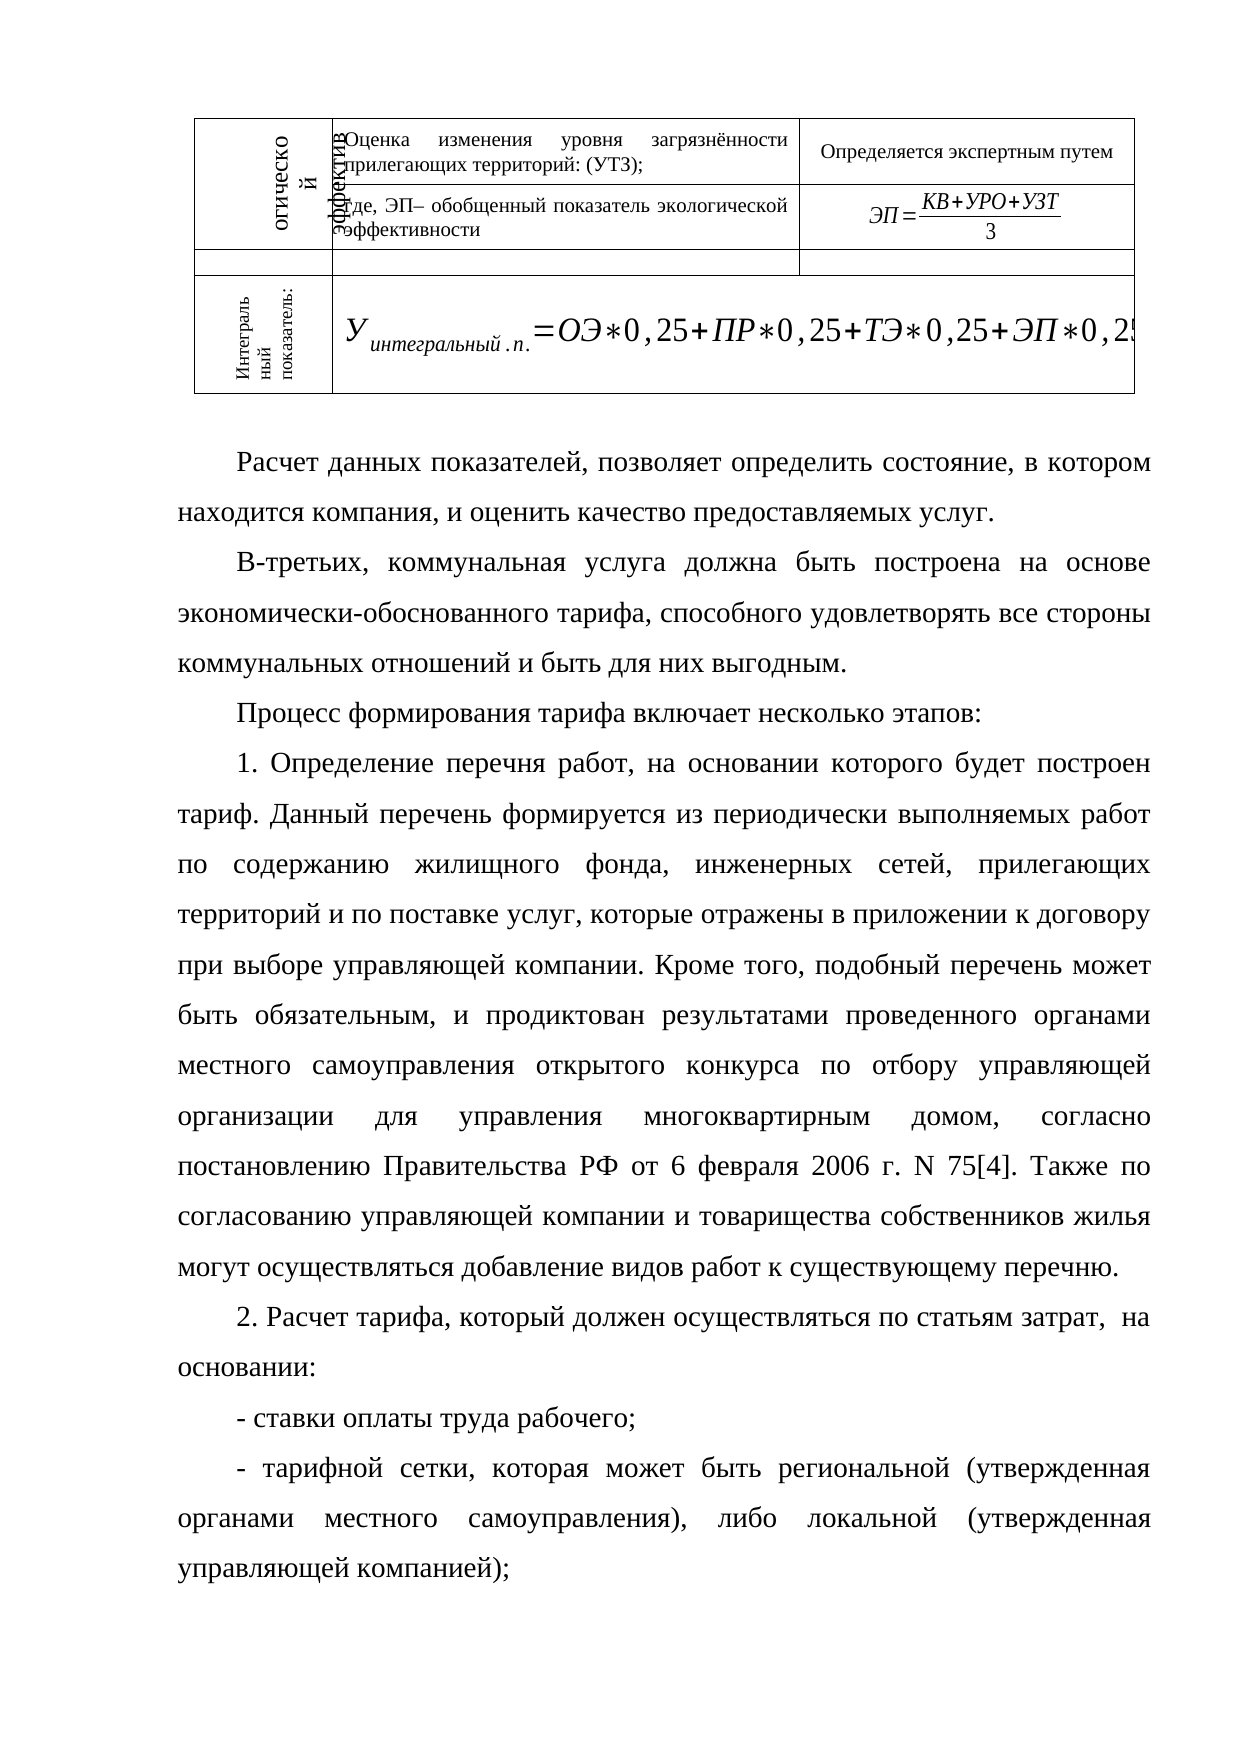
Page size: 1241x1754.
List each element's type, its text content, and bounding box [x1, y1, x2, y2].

text 1. Определение перечня работ, на основании которого будет построен тариф. Данный перечень формируется из периодически выполняемых работ по содержанию жилищного фонда, инженерных сетей, прилегающих территорий и по поставке услуг, которые отражены в приложении к договору при выборе управляющей компании. Кроме того, подобный перечень может быть обязательным, и продиктован результатами проведенного органами местного самоуправления открытого конкурса по отбору управляющей организации для управления многоквартирным домом, согласно постановлению Правительства РФ от 6 февраля 2006 г. N 75[4]. Также по согласованию управляющей компании и товарищества собственников жилья могут осуществляться добавление видов работ к существующему перечню. [177, 746, 1152, 1282]
table_cell [333, 276, 1134, 392]
text В-третьих, коммунальная услуга должна быть построена на основе экономически-обоснованного тарифа, способного удовлетворять все стороны коммунальных отношений и быть для них выгодным. [177, 544, 1152, 678]
table_cell Интегральный показатель: [195, 276, 332, 392]
table_cell [195, 250, 332, 274]
text Расчет данных показателей, позволяет определить состояние, в котором находится компания, и оценить качество предоставляемых услуг. [177, 444, 1152, 528]
table_cell [800, 250, 1134, 274]
text 2. Расчет тарифа, который должен осуществляться по статьям затрат, на основании: [177, 1299, 1152, 1383]
table_cell где, ЭП– обобщенный показатель экологической эффективности [333, 185, 799, 249]
text - ставки оплаты труда рабочего; [177, 1400, 1152, 1433]
table_cell [800, 185, 1134, 249]
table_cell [800, 119, 1134, 184]
text Процесс формирования тарифа включает несколько этапов: [177, 695, 1152, 729]
table_cell Оценка изменения уровня загрязнённости прилегающих территорий: (УТЗ); [333, 119, 799, 184]
text - тарифной сетки, которая может быть региональной (утвержденная органами местного самоуправления), либо локальной (утвержденная управляющей компанией); [177, 1450, 1152, 1584]
table_cell [333, 250, 799, 274]
